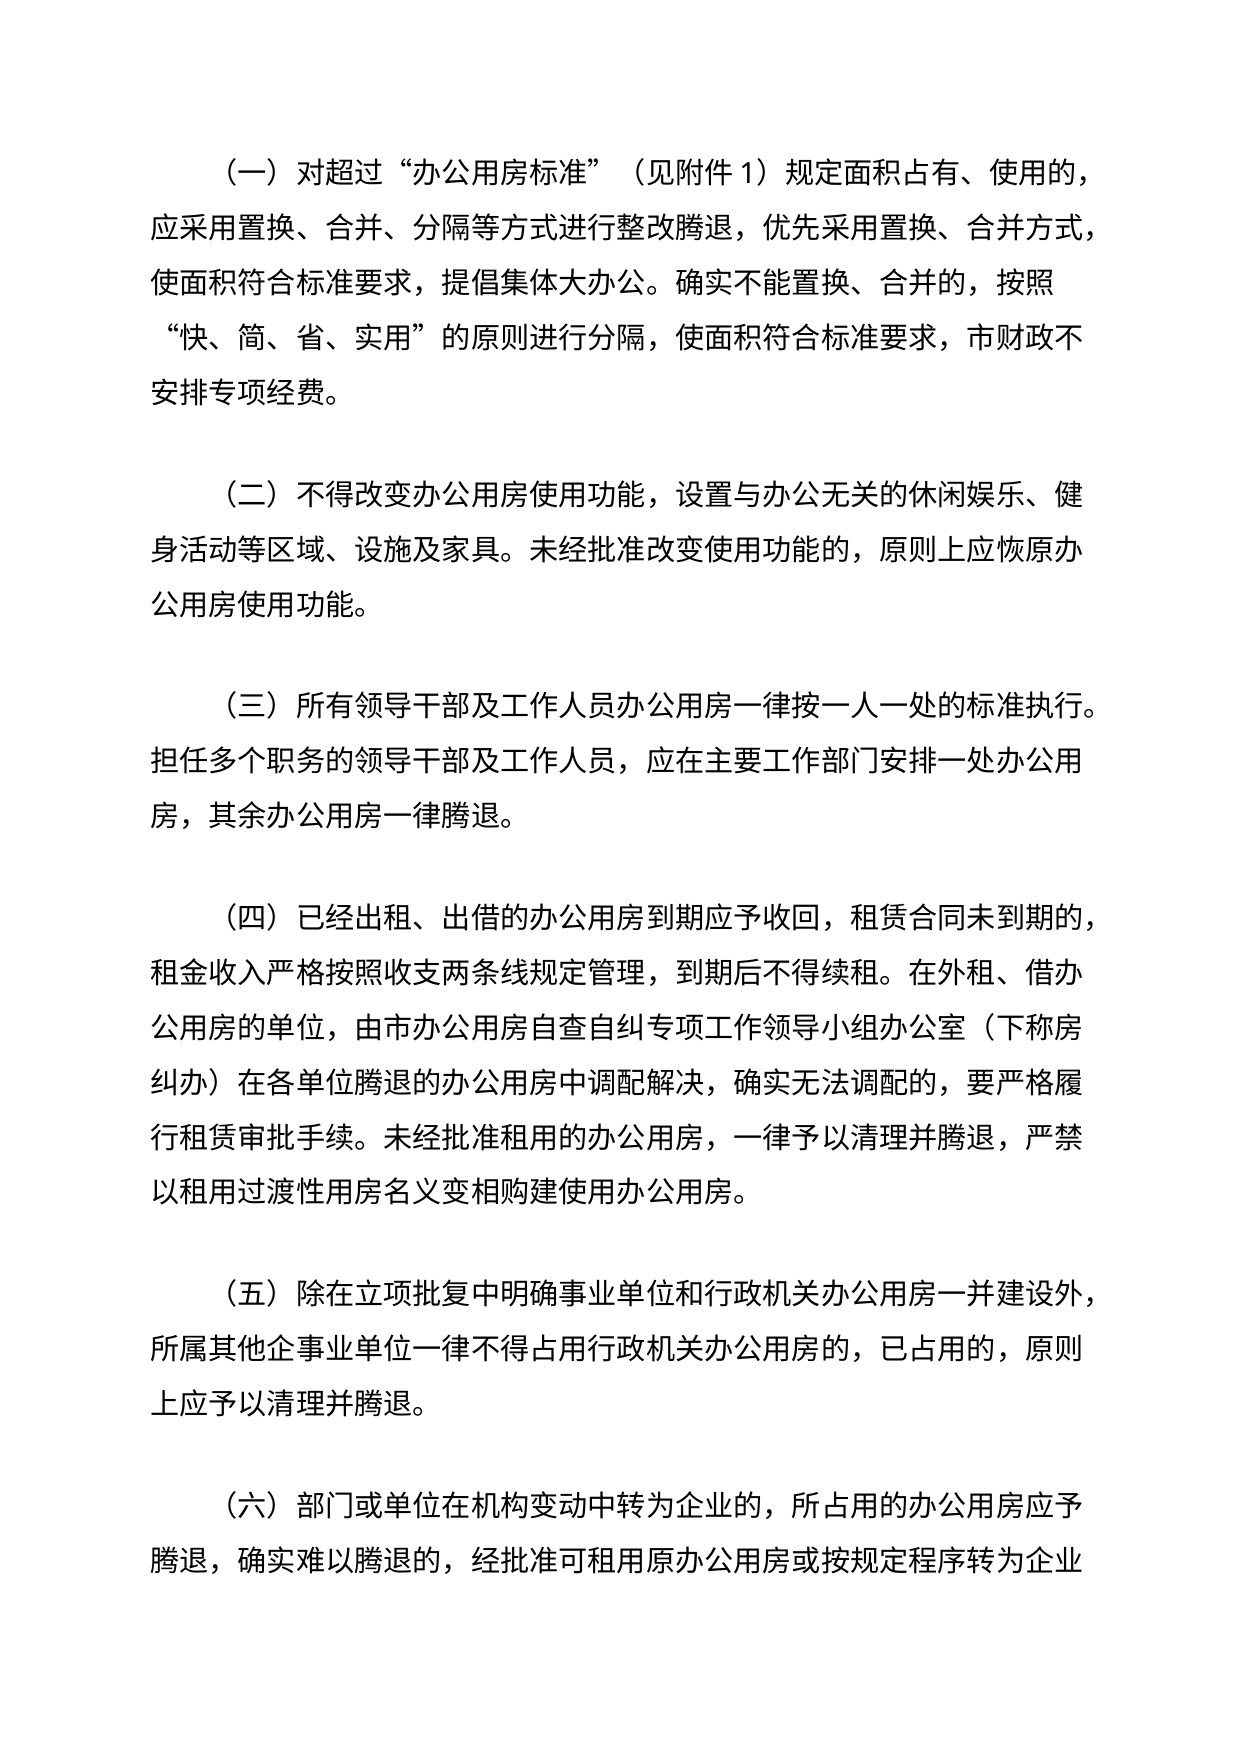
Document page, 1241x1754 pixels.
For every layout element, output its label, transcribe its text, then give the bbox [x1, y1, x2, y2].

text （三）所有领导干部及工作人员办公用房一律按一人一处的标准执行。担任多个职务的领导干部及工作人员，应在主要工作部门安排一处办公用房，其余办公用房一律腾退。 [150, 683, 1090, 835]
text （五）除在立项批复中明确事业单位和行政机关办公用房一并建设外，所属其他企事业单位一律不得占用行政机关办公用房的，已占用的，原则上应予以清理并腾退。 [150, 1271, 1090, 1423]
text （四）已经出租、出借的办公用房到期应予收回，租赁合同未到期的，租金收入严格按照收支两条线规定管理，到期后不得续租。在外租、借办公用房的单位，由市办公用房自查自纠专项工作领导小组办公室（下称房纠办）在各单位腾退的办公用房中调配解决，确实无法调配的，要严格履行租赁审批手续。未经批准租用的办公用房，一律予以清理并腾退，严禁以租用过渡性用房名义变相购建使用办公用房。 [150, 894, 1090, 1211]
text （一）对超过“办公用房标准”（见附件1）规定面积占有、使用的，应采用置换、合并、分隔等方式进行整改腾退，优先采用置换、合并方式，使面积符合标准要求，提倡集体大办公。确实不能置换、合并的，按照“快、简、省、实用”的原则进行分隔，使面积符合标准要求，市财政不安排专项经费。 [150, 150, 1090, 412]
text （二）不得改变办公用房使用功能，设置与办公无关的休闲娱乐、健身活动等区域、设施及家具。未经批准改变使用功能的，原则上应恢原办公用房使用功能。 [150, 471, 1090, 623]
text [150, 1482, 1090, 1579]
